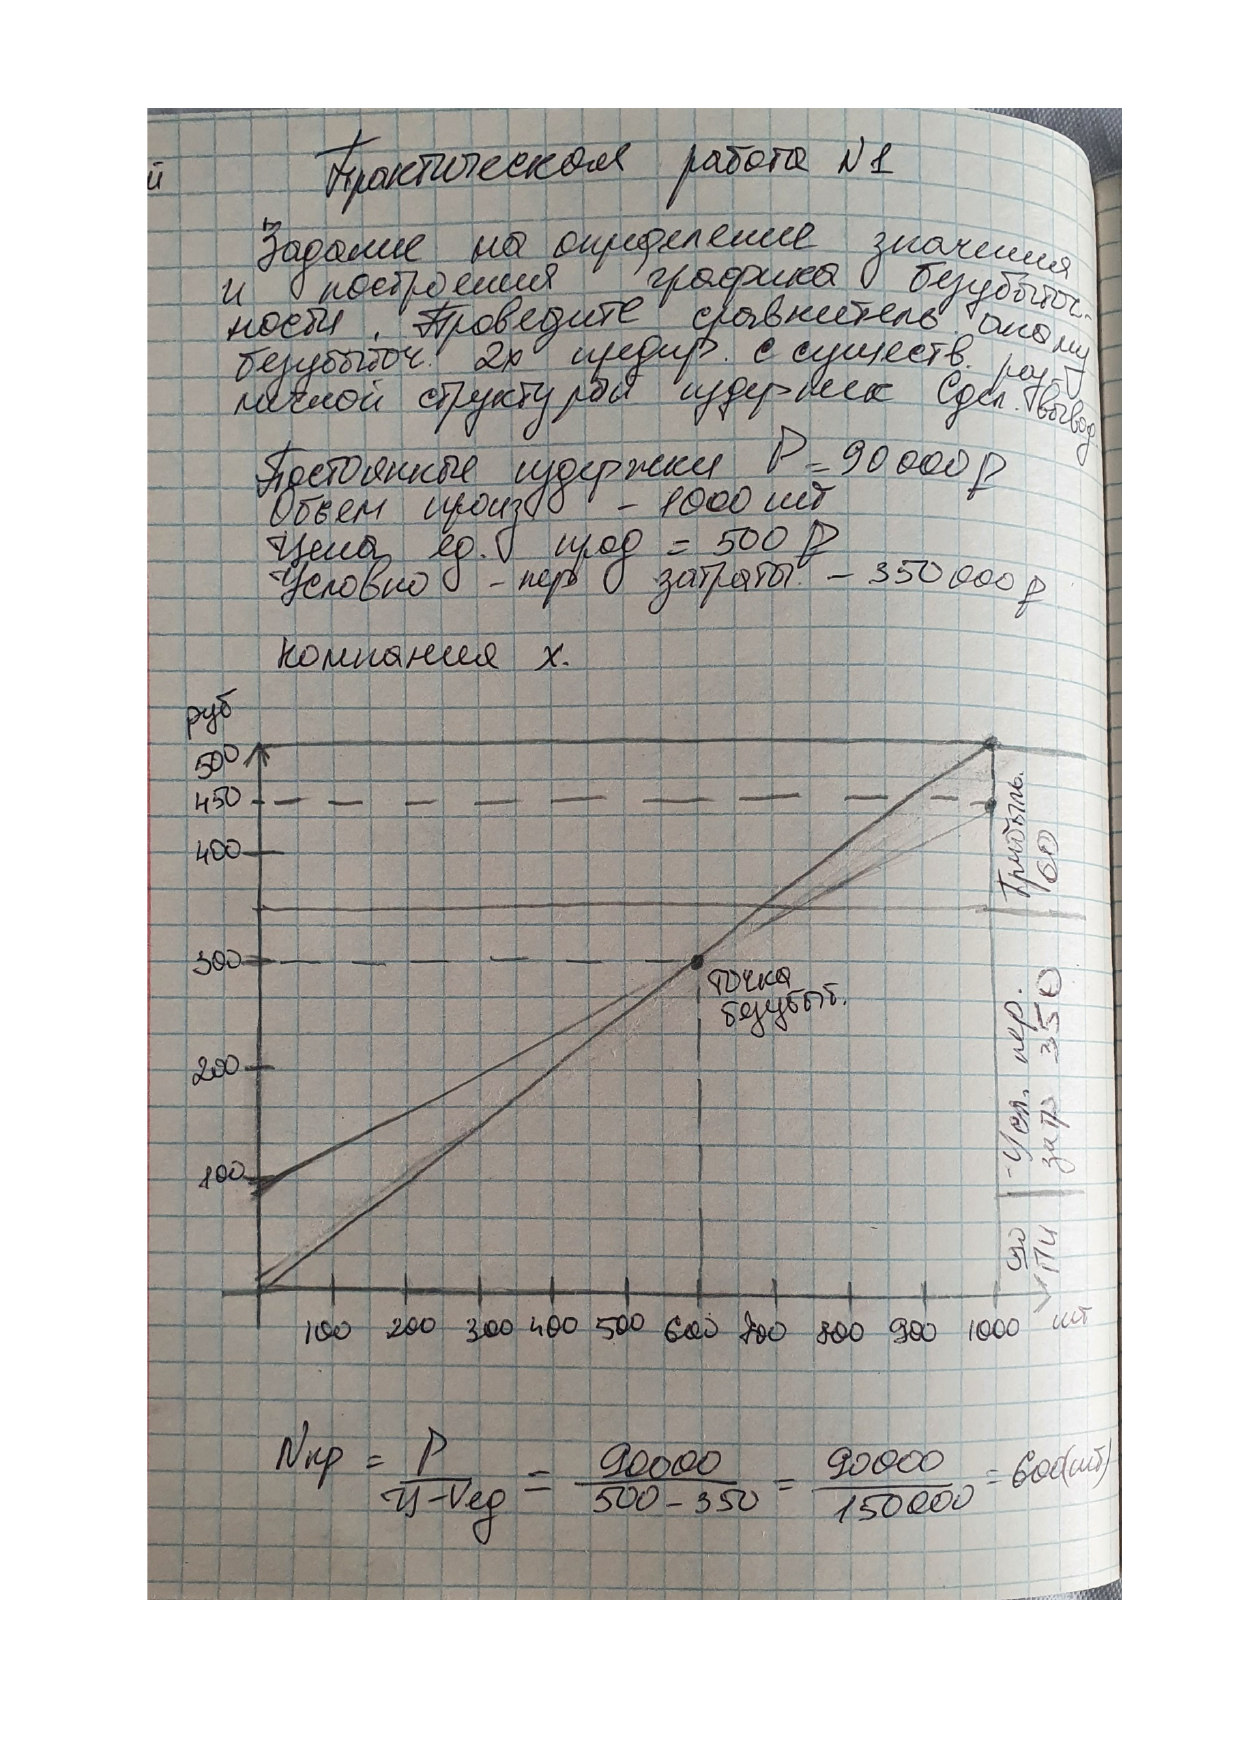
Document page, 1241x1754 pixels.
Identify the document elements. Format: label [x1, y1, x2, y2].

picture [147, 108, 1122, 1600]
